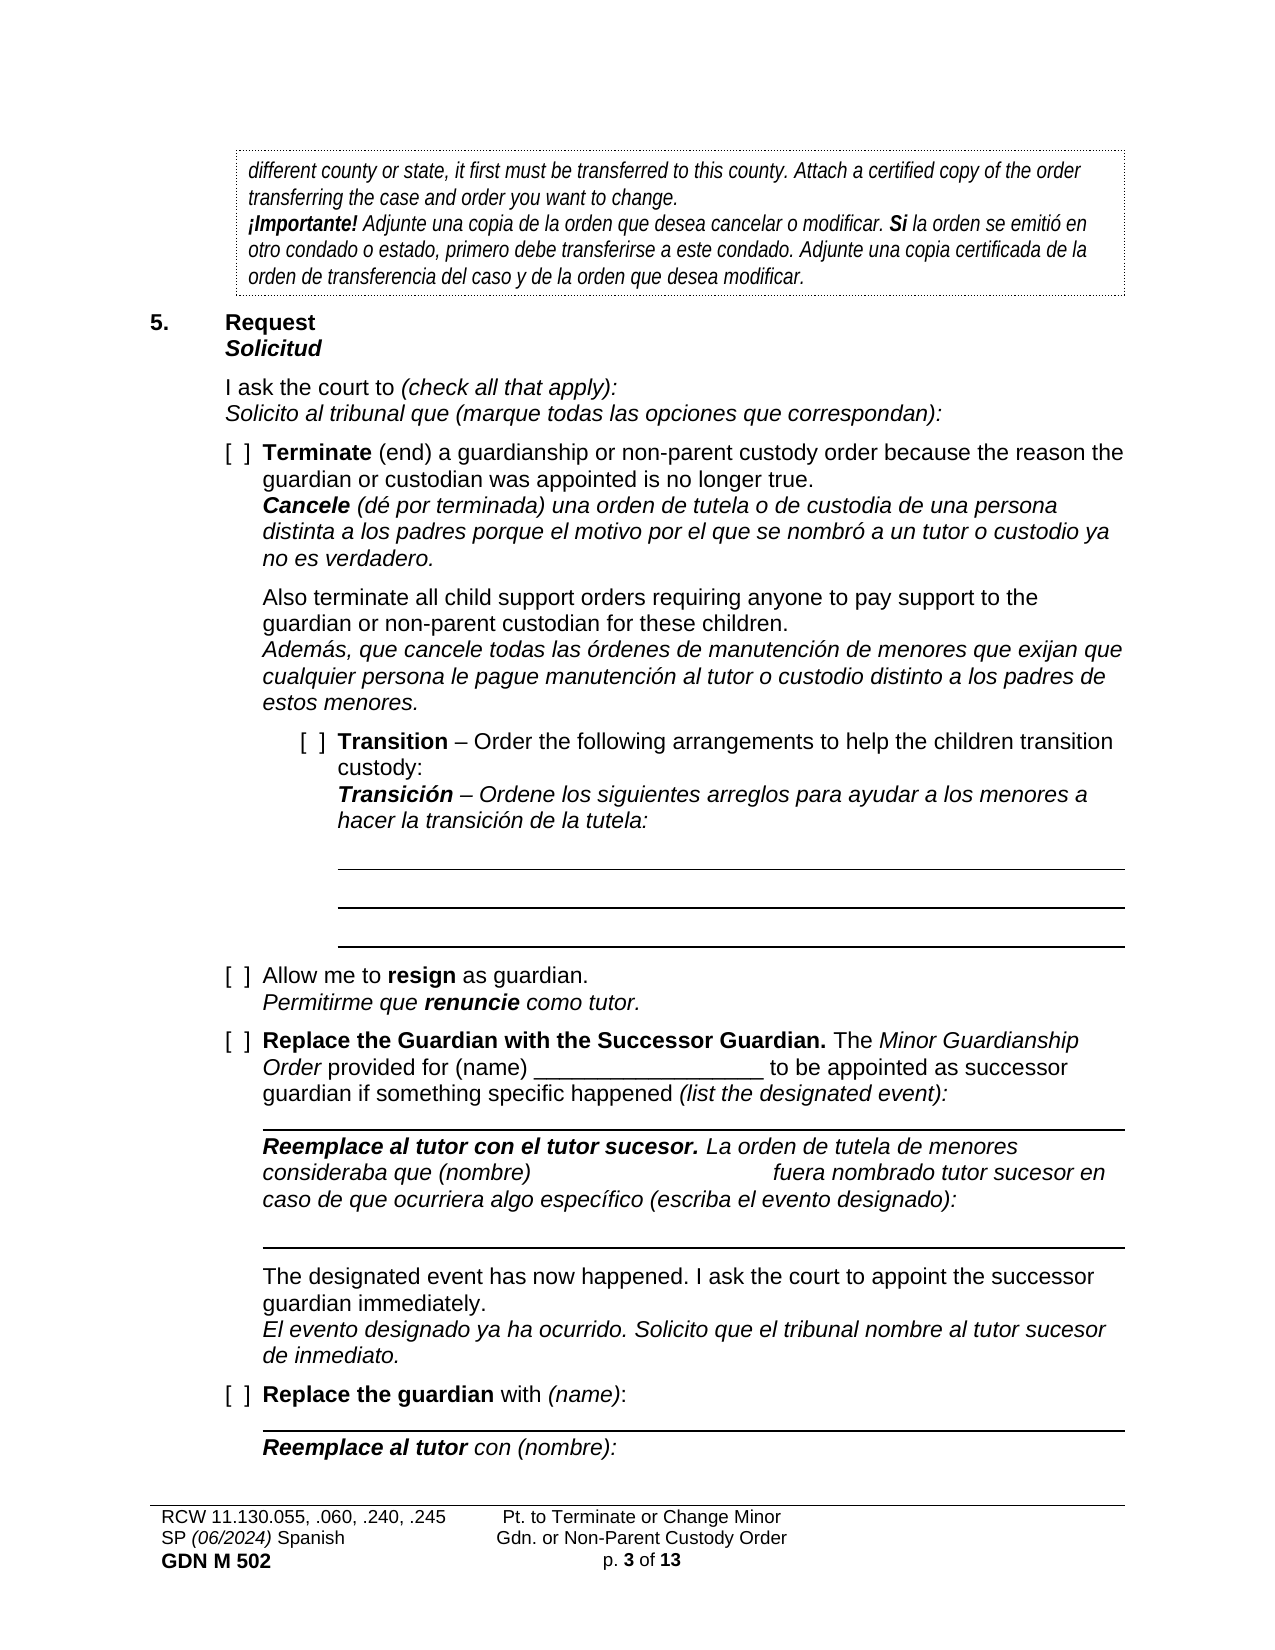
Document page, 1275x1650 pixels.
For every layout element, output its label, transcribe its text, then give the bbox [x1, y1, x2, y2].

text [ ] Replace the guardian with (name): [225, 1381, 1125, 1434]
text Permitirme que renuncie como tutor. [225, 989, 1125, 1015]
text [ ] Terminate (end) a guardianship or non-parent custody order because the reason the guardian or custodian was appointed is no longer true. [225, 439, 1125, 492]
text Solicito al tribunal que (marque todas las opciones que correspondan): [225, 400, 1125, 427]
text [ ] Transition – Order the following arrangements to help the children transition custody: [300, 728, 1125, 781]
list 5. Request [150, 309, 1125, 335]
text Reemplace al tutor con el tutor sucesor. La orden de tutela de menores consideraba que (nombre) fuera nombrado tutor sucesor en caso de que ocurriera algo específico (escriba el evento designado): [225, 1133, 1125, 1212]
text [ ] Allow me to resign as guardian. [225, 962, 1125, 989]
text Además, que cancele todas las órdenes de manutención de menores que exijan que cualquier persona le pague manutención al tutor o custodio distinto a los padres de estos menores. [262, 636, 1125, 715]
text The designated event has now happened. I ask the court to appoint the successor guardian immediately. [262, 1263, 1125, 1316]
list Solicitud [150, 335, 1125, 362]
text I ask the court to (check all that apply): [225, 374, 1125, 400]
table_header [237, 150, 1124, 295]
text Reemplace al tutor con (nombre): [225, 1434, 1125, 1460]
text Transición – Ordene los siguientes arreglos para ayudar a los menores a hacer la transición de la tutela: [300, 781, 1125, 833]
text Cancele (dé por terminada) una orden de tutela o de custodia de una persona distinta a los padres porque el motivo por el que se nombró a un tutor o custodio ya no es verdadero. [225, 492, 1125, 571]
text El evento designado ya ha ocurrido. Solicito que el tribunal nombre al tutor sucesor de inmediato. [262, 1316, 1125, 1369]
text [ ] Replace the Guardian with the Successor Guardian. The Minor Guardianship Order provided for (name) __________________ to be appointed as successor guardian if something specific happened (list the designated event): [225, 1027, 1125, 1133]
text Also terminate all child support orders requiring anyone to pay support to the guardian or non-parent custodian for these children. [262, 583, 1125, 636]
